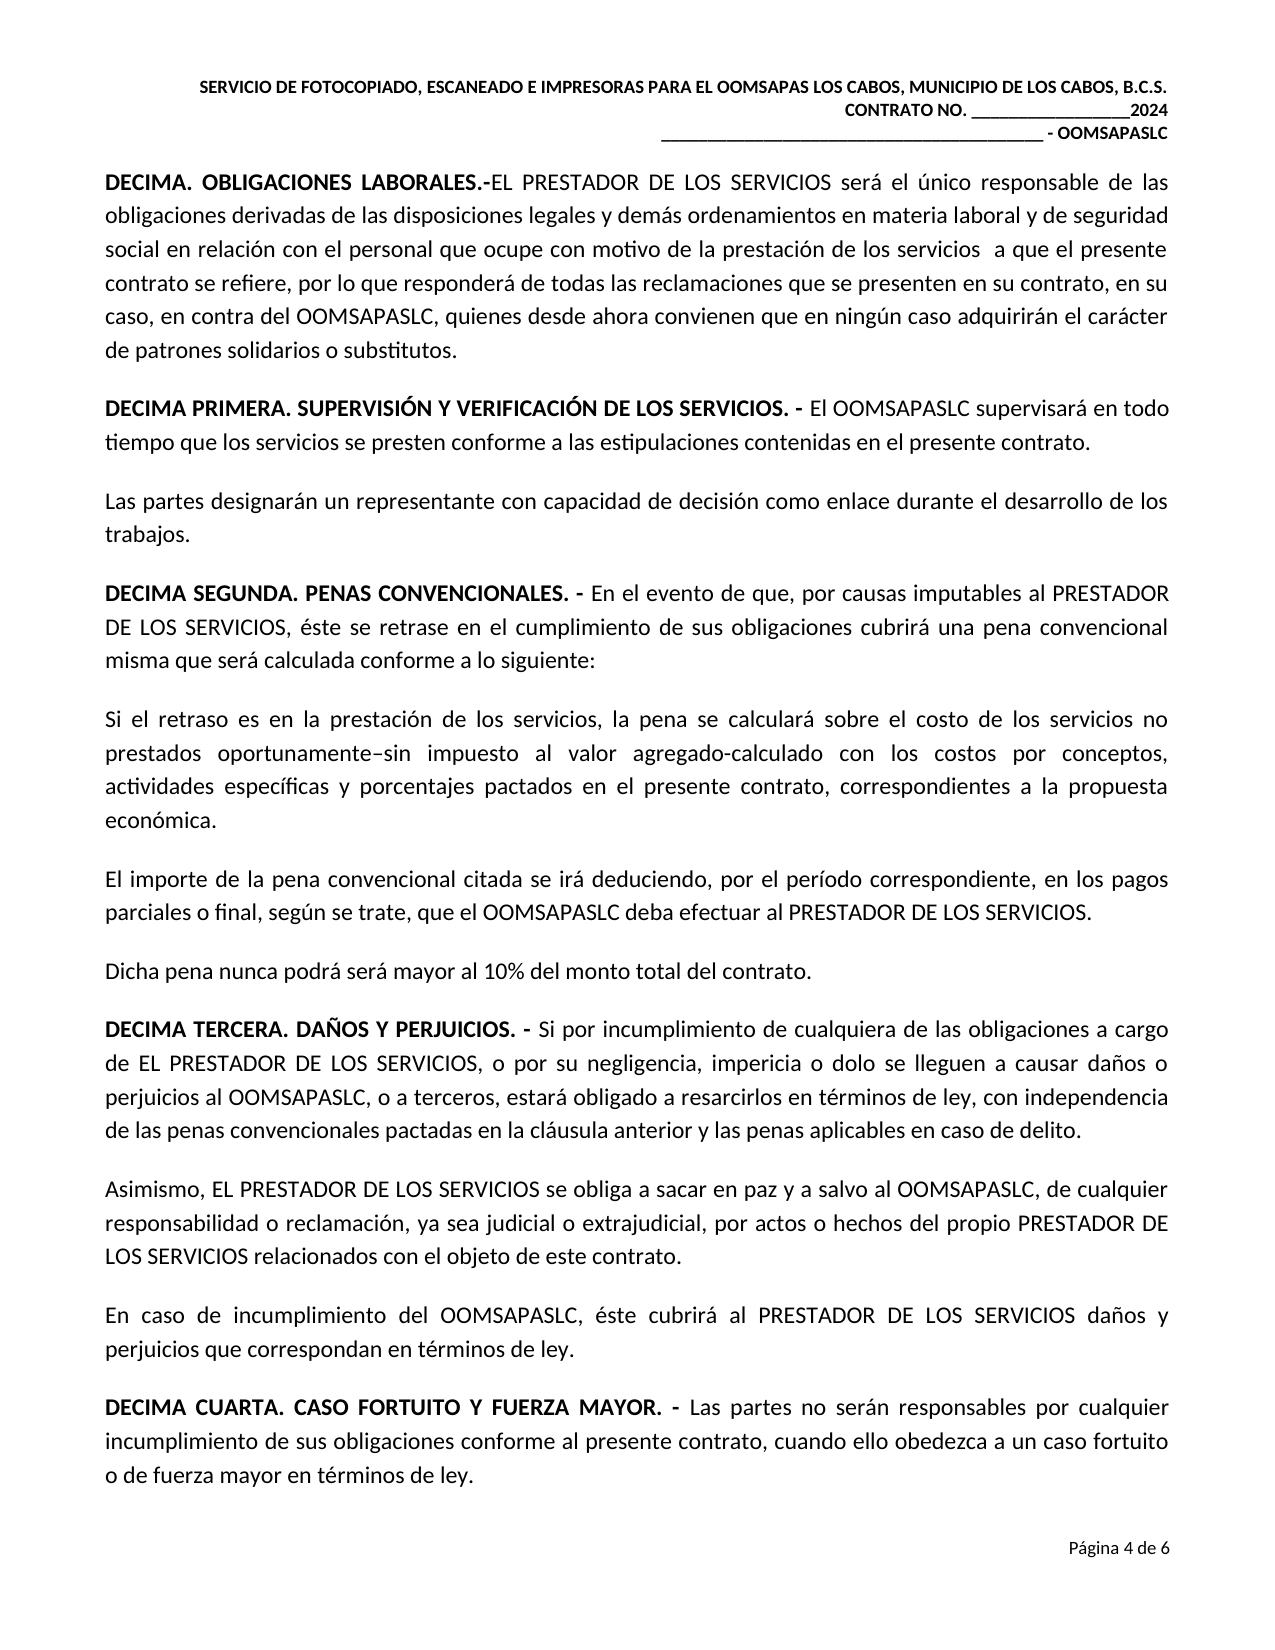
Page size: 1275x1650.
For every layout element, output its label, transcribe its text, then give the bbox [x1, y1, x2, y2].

text DECIMA SEGUNDA. PENAS CONVENCIONALES. - En el evento de que, por causas imputables al PRESTADOR DE LOS SERVICIOS, éste se retrase en el cumplimiento de sus obligaciones cubrirá una pena convencional misma que será calculada conforme a lo siguiente: [105, 578, 1170, 675]
text Las partes designarán un representante con capacidad de decisión como enlace durante el desarrollo de los trabajos. [105, 486, 1170, 549]
text Dicha pena nunca podrá será mayor al 10% del monto total del contrato. [105, 956, 1170, 985]
text DECIMA. OBLIGACIONES LABORALES.-EL PRESTADOR DE LOS SERVICIOS será el único responsable de las obligaciones derivadas de las disposiciones legales y demás ordenamientos en materia laboral y de seguridad social en relación con el personal que ocupe con motivo de la prestación de los servicios a que el presente contrato se refiere, por lo que responderá de todas las reclamaciones que se presenten en su contrato, en su caso, en contra del OOMSAPASLC, quienes desde ahora convienen que en ningún caso adquirirán el carácter de patrones solidarios o substitutos. [105, 167, 1170, 364]
text DECIMA PRIMERA. SUPERVISIÓN Y VERIFICACIÓN DE LOS SERVICIOS. - El OOMSAPASLC supervisará en todo tiempo que los servicios se presten conforme a las estipulaciones contenidas en el presente contrato. [105, 393, 1170, 456]
text Si el retraso es en la prestación de los servicios, la pena se calculará sobre el costo de los servicios no prestados oportunamente–sin impuesto al valor agregado-calculado con los costos por conceptos, actividades específicas y porcentajes pactados en el presente contrato, correspondientes a la propuesta económica. [105, 704, 1170, 834]
text Asimismo, EL PRESTADOR DE LOS SERVICIOS se obliga a sacar en paz y a salvo al OOMSAPASLC, de cualquier responsabilidad o reclamación, ya sea judicial o extrajudicial, por actos o hechos del propio PRESTADOR DE LOS SERVICIOS relacionados con el objeto de este contrato. [105, 1174, 1170, 1271]
text En caso de incumplimiento del OOMSAPASLC, éste cubrirá al PRESTADOR DE LOS SERVICIOS daños y perjuicios que correspondan en términos de ley. [105, 1300, 1170, 1363]
text El importe de la pena convencional citada se irá deduciendo, por el período correspondiente, en los pagos parciales o final, según se trate, que el OOMSAPASLC deba efectuar al PRESTADOR DE LOS SERVICIOS. [105, 864, 1170, 927]
text DECIMA TERCERA. DAÑOS Y PERJUICIOS. - Si por incumplimiento de cualquiera de las obligaciones a cargo de EL PRESTADOR DE LOS SERVICIOS, o por su negligencia, impericia o dolo se lleguen a causar daños o perjuicios al OOMSAPASLC, o a terceros, estará obligado a resarcirlos en términos de ley, con independencia de las penas convencionales pactadas en la cláusula anterior y las penas aplicables en caso de delito. [105, 1014, 1170, 1145]
text DECIMA CUARTA. CASO FORTUITO Y FUERZA MAYOR. - Las partes no serán responsables por cualquier incumplimiento de sus obligaciones conforme al presente contrato, cuando ello obedezca a un caso fortuito o de fuerza mayor en términos de ley. [105, 1392, 1170, 1489]
